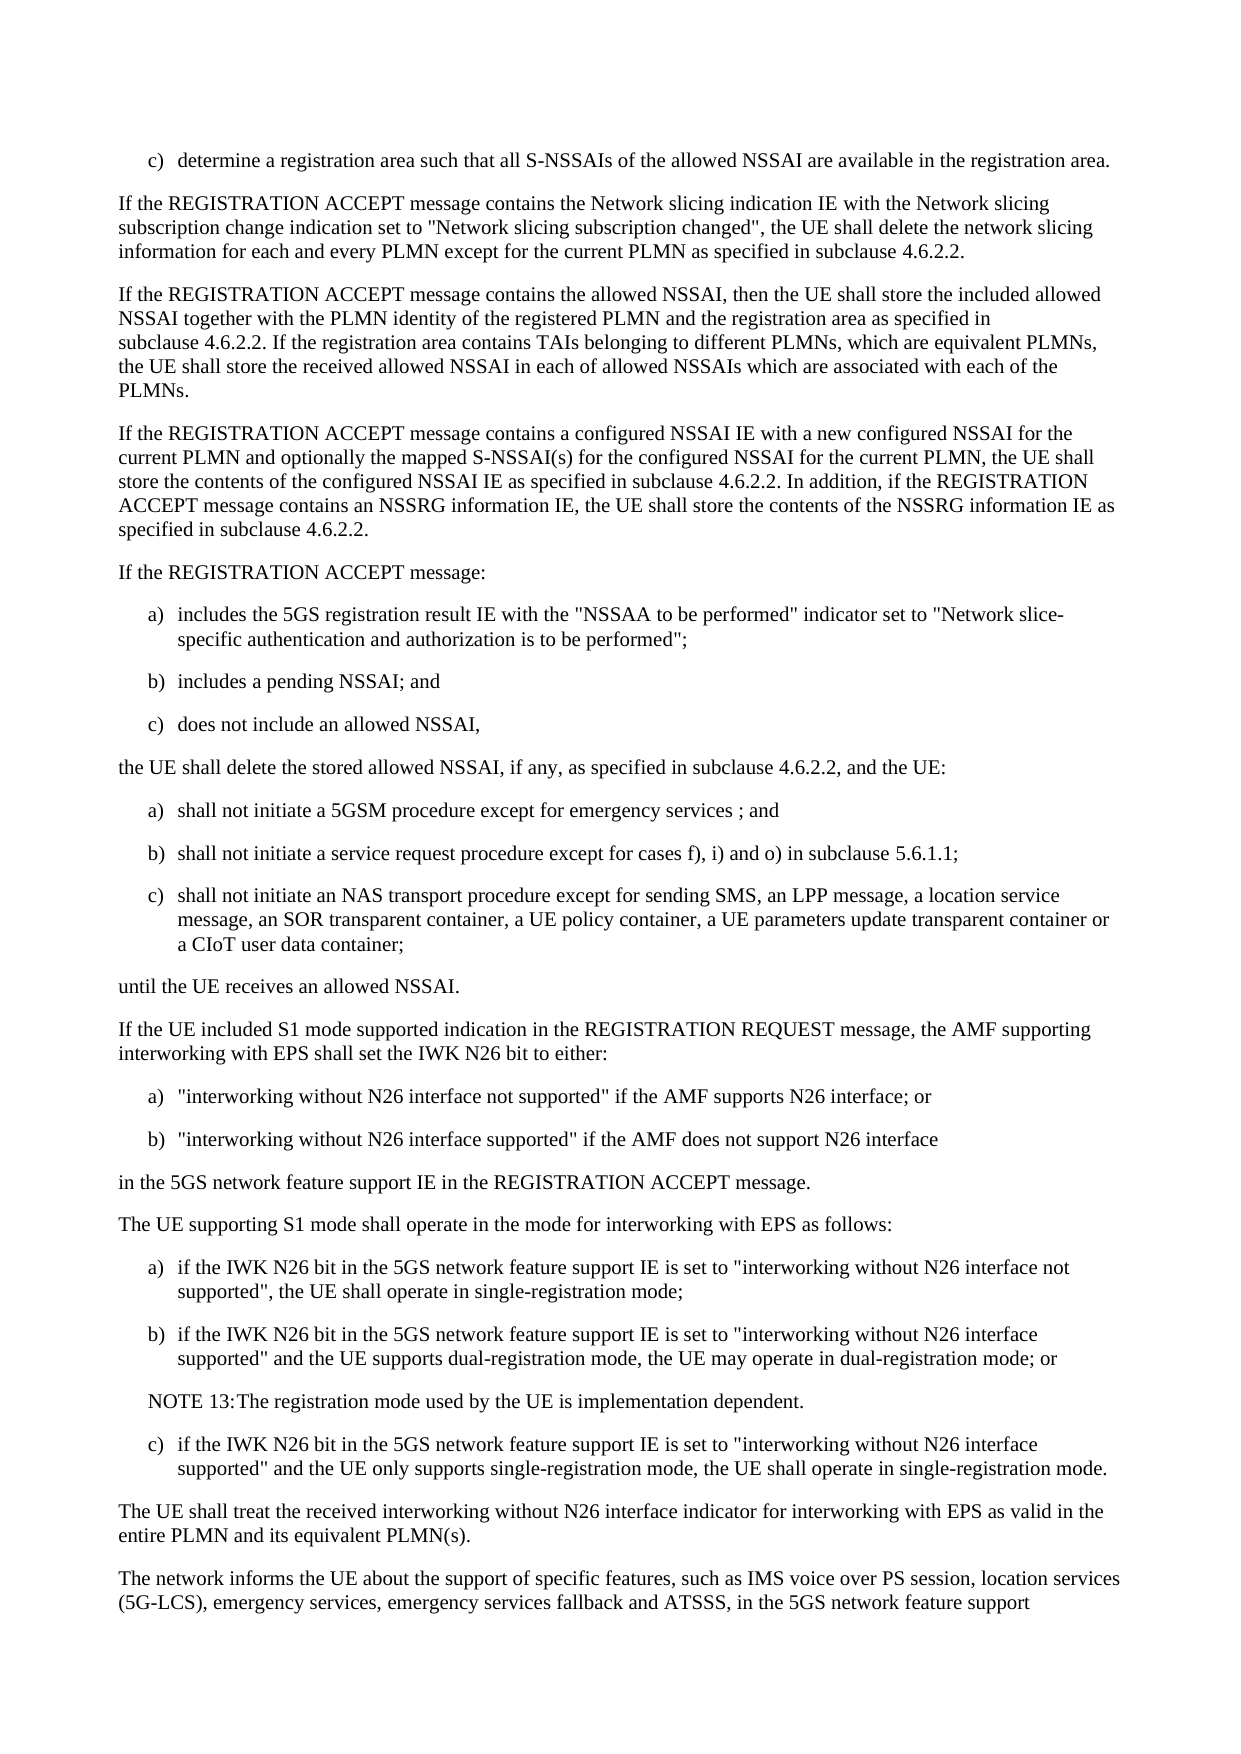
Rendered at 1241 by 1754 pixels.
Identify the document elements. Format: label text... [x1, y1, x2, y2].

text a) shall not initiate a 5GSM procedure except for emergency services ; and [148, 798, 1122, 822]
text If the REGISTRATION ACCEPT message: [118, 559, 1122, 584]
text NOTE 13: The registration mode used by the UE is implementation dependent. [148, 1389, 1122, 1413]
text The UE shall treat the received interworking without N26 interface indicator for interworking with EPS as valid in the entire PLMN and its equivalent PLMN(s). [118, 1499, 1122, 1547]
text c) does not include an allowed NSSAI, [148, 712, 1122, 736]
text c) shall not initiate an NAS transport procedure except for sending SMS, an LPP message, a location service message, an SOR transparent container, a UE policy container, a UE parameters update transparent container or a CIoT user data container; [148, 883, 1122, 956]
text If the UE included S1 mode supported indication in the REGISTRATION REQUEST message, the AMF supporting interworking with EPS shall set the IWK N26 bit to either: [118, 1017, 1122, 1065]
text The UE supporting S1 mode shall operate in the mode for interworking with EPS as follows: [118, 1212, 1122, 1236]
text b) includes a pending NSSAI; and [148, 669, 1122, 693]
text c) if the IWK N26 bit in the 5GS network feature support IE is set to "interworking without N26 interface supported" and the UE only supports single-registration mode, the UE shall operate in single-registration mode. [148, 1432, 1122, 1480]
text b) shall not initiate a service request procedure except for cases f), i) and o) in subclause 5.6.1.1; [148, 841, 1122, 864]
text If the REGISTRATION ACCEPT message contains the Network slicing indication IE with the Network slicing subscription change indication set to "Network slicing subscription changed", the UE shall delete the network slicing information for each and every PLMN except for the current PLMN as specified in subclause 4.6.2.2. [118, 191, 1122, 263]
text a) "interworking without N26 interface not supported" if the AMF supports N26 interface; or [148, 1084, 1122, 1108]
text in the 5GS network feature support IE in the REGISTRATION ACCEPT message. [118, 1169, 1122, 1194]
text the UE shall delete the stored allowed NSSAI, if any, as specified in subclause 4.6.2.2, and the UE: [118, 755, 1122, 779]
text If the REGISTRATION ACCEPT message contains a configured NSSAI IE with a new configured NSSAI for the current PLMN and optionally the mapped S-NSSAI(s) for the configured NSSAI for the current PLMN, the UE shall store the contents of the configured NSSAI IE as specified in subclause 4.6.2.2. In addition, if the REGISTRATION ACCEPT message contains an NSSRG information IE, the UE shall store the contents of the NSSRG information IE as specified in subclause 4.6.2.2. [118, 421, 1122, 541]
text until the UE receives an allowed NSSAI. [118, 974, 1122, 998]
text b) if the IWK N26 bit in the 5GS network feature support IE is set to "interworking without N26 interface supported" and the UE supports dual-registration mode, the UE may operate in dual-registration mode; or [148, 1322, 1122, 1370]
text a) includes the 5GS registration result IE with the "NSSAA to be performed" indicator set to "Network slice-specific authentication and authorization is to be performed"; [148, 602, 1122, 651]
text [118, 1566, 1122, 1614]
text c) determine a registration area such that all S-NSSAIs of the allowed NSSAI are available in the registration area. [148, 148, 1122, 172]
text b) "interworking without N26 interface supported" if the AMF does not support N26 interface [148, 1127, 1122, 1151]
text a) if the IWK N26 bit in the 5GS network feature support IE is set to "interworking without N26 interface not supported", the UE shall operate in single-registration mode; [148, 1255, 1122, 1303]
text If the REGISTRATION ACCEPT message contains the allowed NSSAI, then the UE shall store the included allowed NSSAI together with the PLMN identity of the registered PLMN and the registration area as specified in subclause 4.6.2.2. If the registration area contains TAIs belonging to different PLMNs, which are equivalent PLMNs, the UE shall store the received allowed NSSAI in each of allowed NSSAIs which are associated with each of the PLMNs. [118, 281, 1122, 402]
